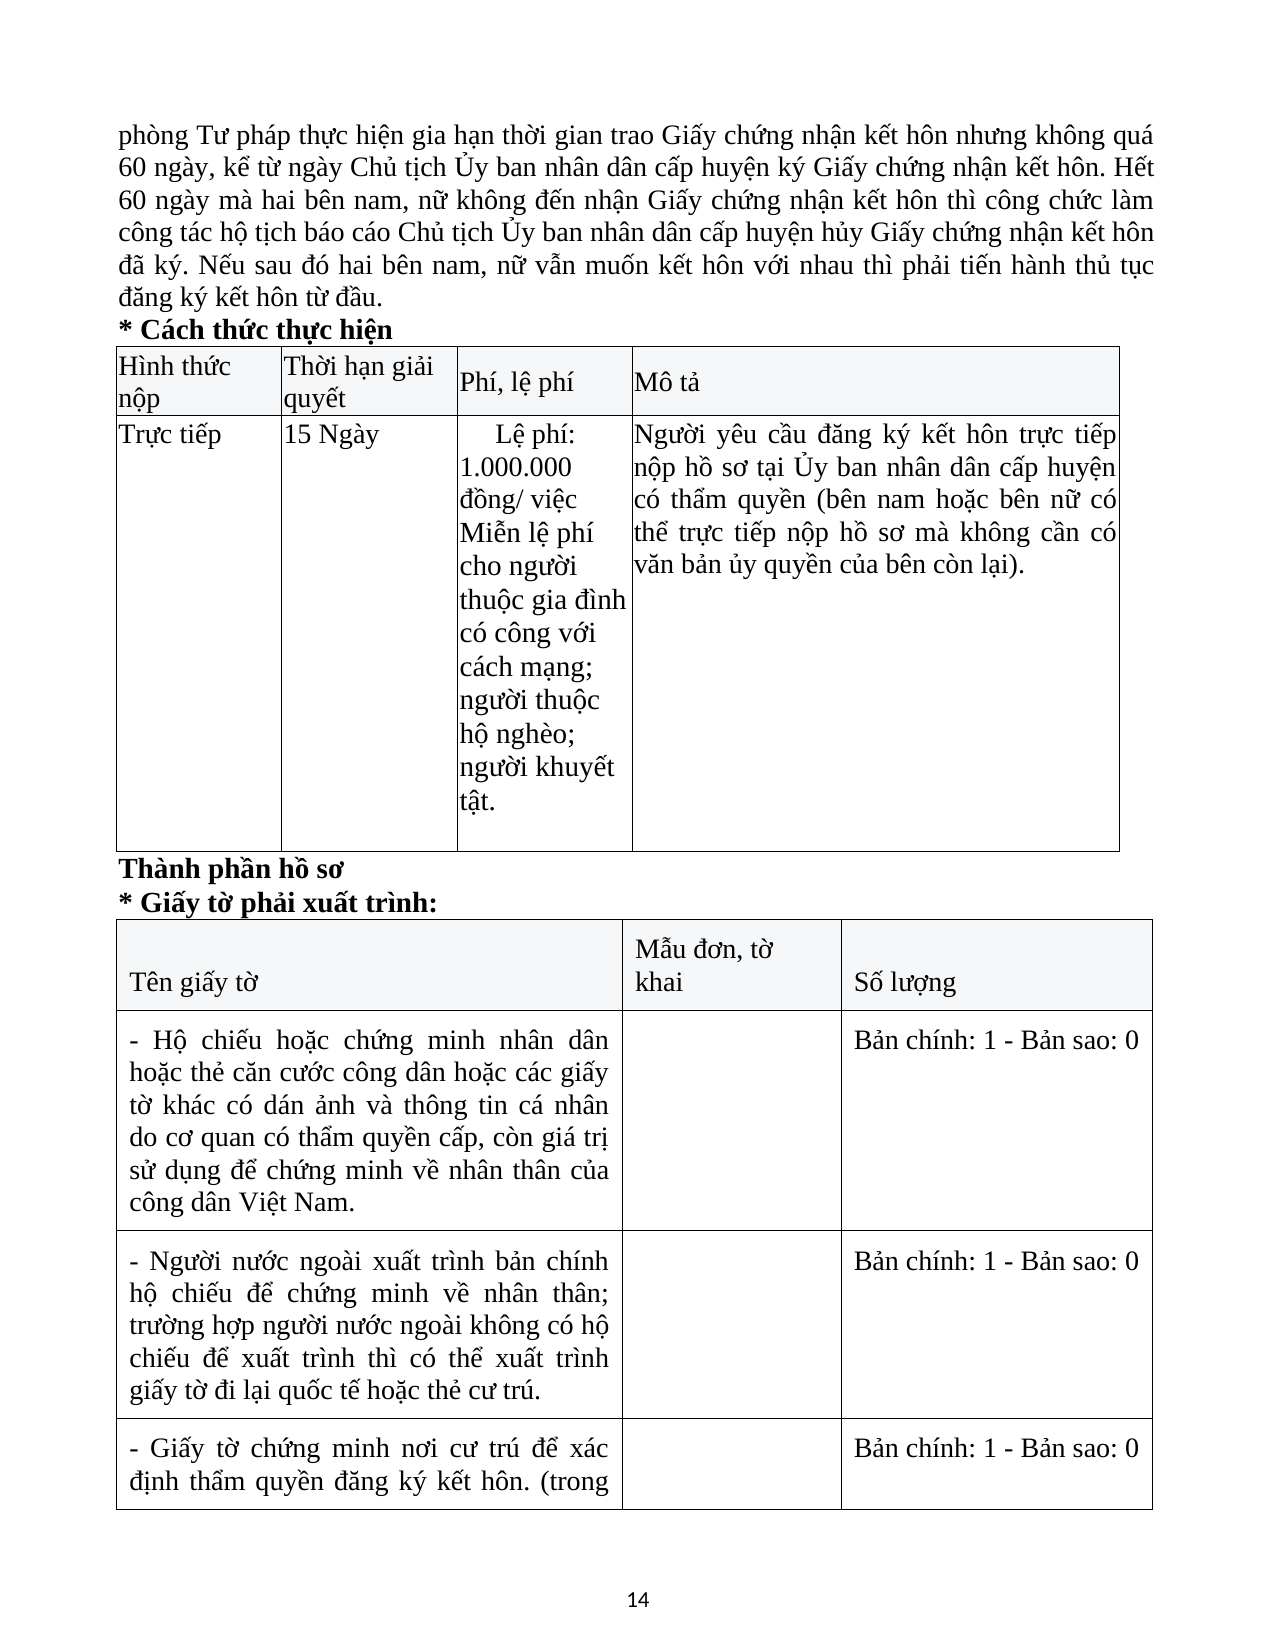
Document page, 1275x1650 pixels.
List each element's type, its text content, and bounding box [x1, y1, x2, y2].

table_header Phí, lệ phí [458, 347, 632, 415]
text * Cách thức thực hiện [118, 312, 1157, 346]
text * Giấy tờ phải xuất trình: [118, 885, 1157, 919]
table_cell [623, 1011, 841, 1230]
table_cell [623, 1231, 841, 1418]
table_cell 15 Ngày [282, 416, 457, 851]
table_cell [117, 1419, 622, 1509]
table_header Mẫu đơn, tờ khai [623, 920, 841, 1009]
table_header Hình thức nộp [117, 347, 281, 415]
table_cell [623, 1419, 841, 1509]
table_header Mô tả [633, 347, 1119, 415]
table_cell - Người nước ngoài xuất trình bản chính hộ chiếu để chứng minh về nhân thân; trường hợp người nước ngoài không có hộ chiếu để xuất trình thì có thể xuất trình giấy tờ đi lại quốc tế hoặc thẻ cư trú. [117, 1231, 622, 1418]
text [118, 118, 1157, 312]
table_cell Bản chính: 1 - Bản sao: 0 [842, 1419, 1152, 1509]
table_header Số lượng [842, 920, 1152, 1009]
table_cell Trực tiếp [117, 416, 281, 851]
table_header Tên giấy tờ [117, 920, 622, 1009]
table_cell  Lệ phí: 1.000.000 đồng/ việc Miễn lệ phí cho người thuộc gia đình có công với cách mạng; người thuộc hộ nghèo; người khuyết tật. [458, 416, 632, 851]
table_cell Bản chính: 1 - Bản sao: 0 [842, 1231, 1152, 1418]
table_cell Bản chính: 1 - Bản sao: 0 [842, 1011, 1152, 1230]
table_header Thời hạn giải quyết [282, 347, 457, 415]
text Thành phần hồ sơ [118, 852, 1157, 885]
table_cell - Hộ chiếu hoặc chứng minh nhân dân hoặc thẻ căn cước công dân hoặc các giấy tờ khác có dán ảnh và thông tin cá nhân do cơ quan có thẩm quyền cấp, còn giá trị sử dụng để chứng minh về nhân thân của công dân Việt Nam. [117, 1011, 622, 1230]
table_cell Người yêu cầu đăng ký kết hôn trực tiếp nộp hồ sơ tại Ủy ban nhân dân cấp huyện có thẩm quyền (bên nam hoặc bên nữ có thể trực tiếp nộp hồ sơ mà không cần có văn bản ủy quyền của bên còn lại). [633, 416, 1119, 851]
